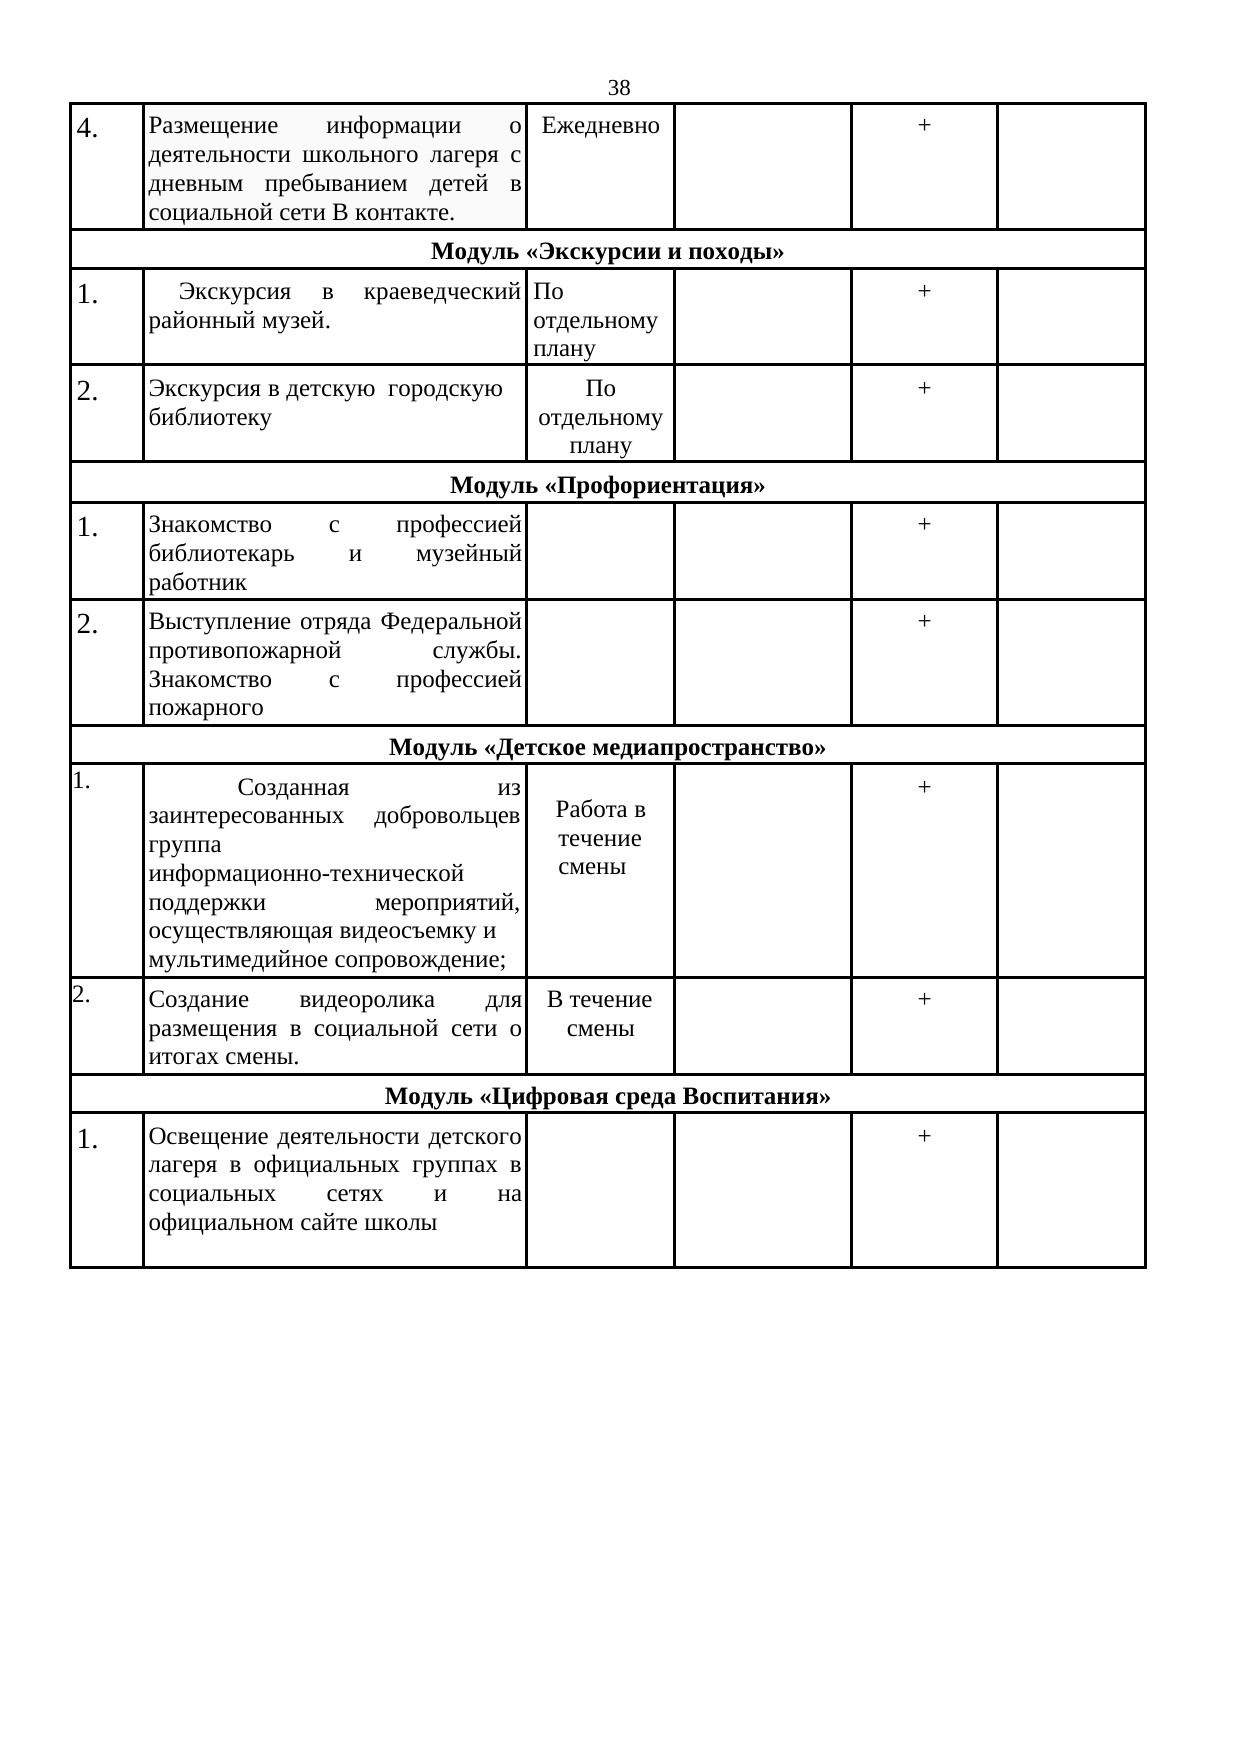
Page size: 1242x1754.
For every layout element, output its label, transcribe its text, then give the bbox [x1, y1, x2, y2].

table_cell По отдельному плану [528, 366, 673, 460]
table_cell 1. [72, 270, 142, 363]
table_cell [528, 601, 673, 723]
table_cell [528, 504, 673, 598]
table_cell В течение смены [528, 979, 673, 1072]
table_header Ежедневно [528, 105, 673, 228]
table_header + [853, 105, 996, 228]
table_cell 1. [72, 504, 142, 598]
table_cell + [853, 504, 996, 598]
table_cell [999, 366, 1144, 460]
table_cell + [853, 601, 996, 723]
table_cell [676, 270, 850, 363]
table_cell Созданная из заинтересованных добровольцев группа информационно-технической поддержки мероприятий, осуществляющая видеосъемку и мультимедийное сопровождение; [145, 765, 525, 976]
table_cell + [853, 1114, 996, 1266]
table_cell Работа в течениесмены [528, 765, 673, 976]
table_cell Модуль «Профориентация» [72, 463, 1144, 501]
table_cell [999, 601, 1144, 723]
table_cell + [853, 979, 996, 1072]
table_header [676, 105, 850, 228]
table_cell + [853, 366, 996, 460]
table_cell Экскурсия в детскую городскую библиотеку [145, 366, 525, 460]
table_cell 2. [72, 601, 142, 723]
table_cell [676, 504, 850, 598]
table_cell [676, 601, 850, 723]
table_cell + [853, 765, 996, 976]
table_cell 2. [72, 366, 142, 460]
table_cell 1. [72, 1114, 142, 1266]
table_cell [676, 979, 850, 1072]
table_header Размещение информации о деятельности школьного лагеря с дневным пребыванием детей в социальной сети В контакте. [145, 105, 525, 228]
table_cell 1. [72, 765, 142, 976]
table_cell Выступление отряда Федеральной противопожарной службы. Знакомство с профессией пожарного [145, 601, 525, 723]
table_cell [676, 366, 850, 460]
table_cell [528, 1114, 673, 1266]
table_cell [676, 1114, 850, 1266]
table_cell По отдельному плану [528, 270, 673, 363]
table_cell [676, 765, 850, 976]
table_cell + [853, 270, 996, 363]
table_cell Модуль «Экскурсии и походы» [72, 231, 1144, 267]
table_cell 2. [72, 979, 142, 1072]
table_cell [999, 765, 1144, 976]
table_cell Знакомство с профессией библиотекарь и музейный работник [145, 504, 525, 598]
table_header 4. [72, 105, 142, 228]
table_header [999, 105, 1144, 228]
table_cell Создание видеоролика для размещения в социальной сети о итогах смены. [145, 979, 525, 1072]
table_cell [999, 1114, 1144, 1266]
table_cell [999, 504, 1144, 598]
table_cell Модуль «Цифровая среда Воспитания» [72, 1076, 1144, 1111]
table_cell Модуль «Детское медиапространство» [72, 727, 1144, 762]
table_cell [999, 270, 1144, 363]
table_cell Освещение деятельности детского лагеря в официальных группах в социальных сетях и на официальном сайте школы [145, 1114, 525, 1266]
table_cell Экскурсия в краеведческий районный музей. [145, 270, 525, 363]
table_cell [999, 979, 1144, 1072]
